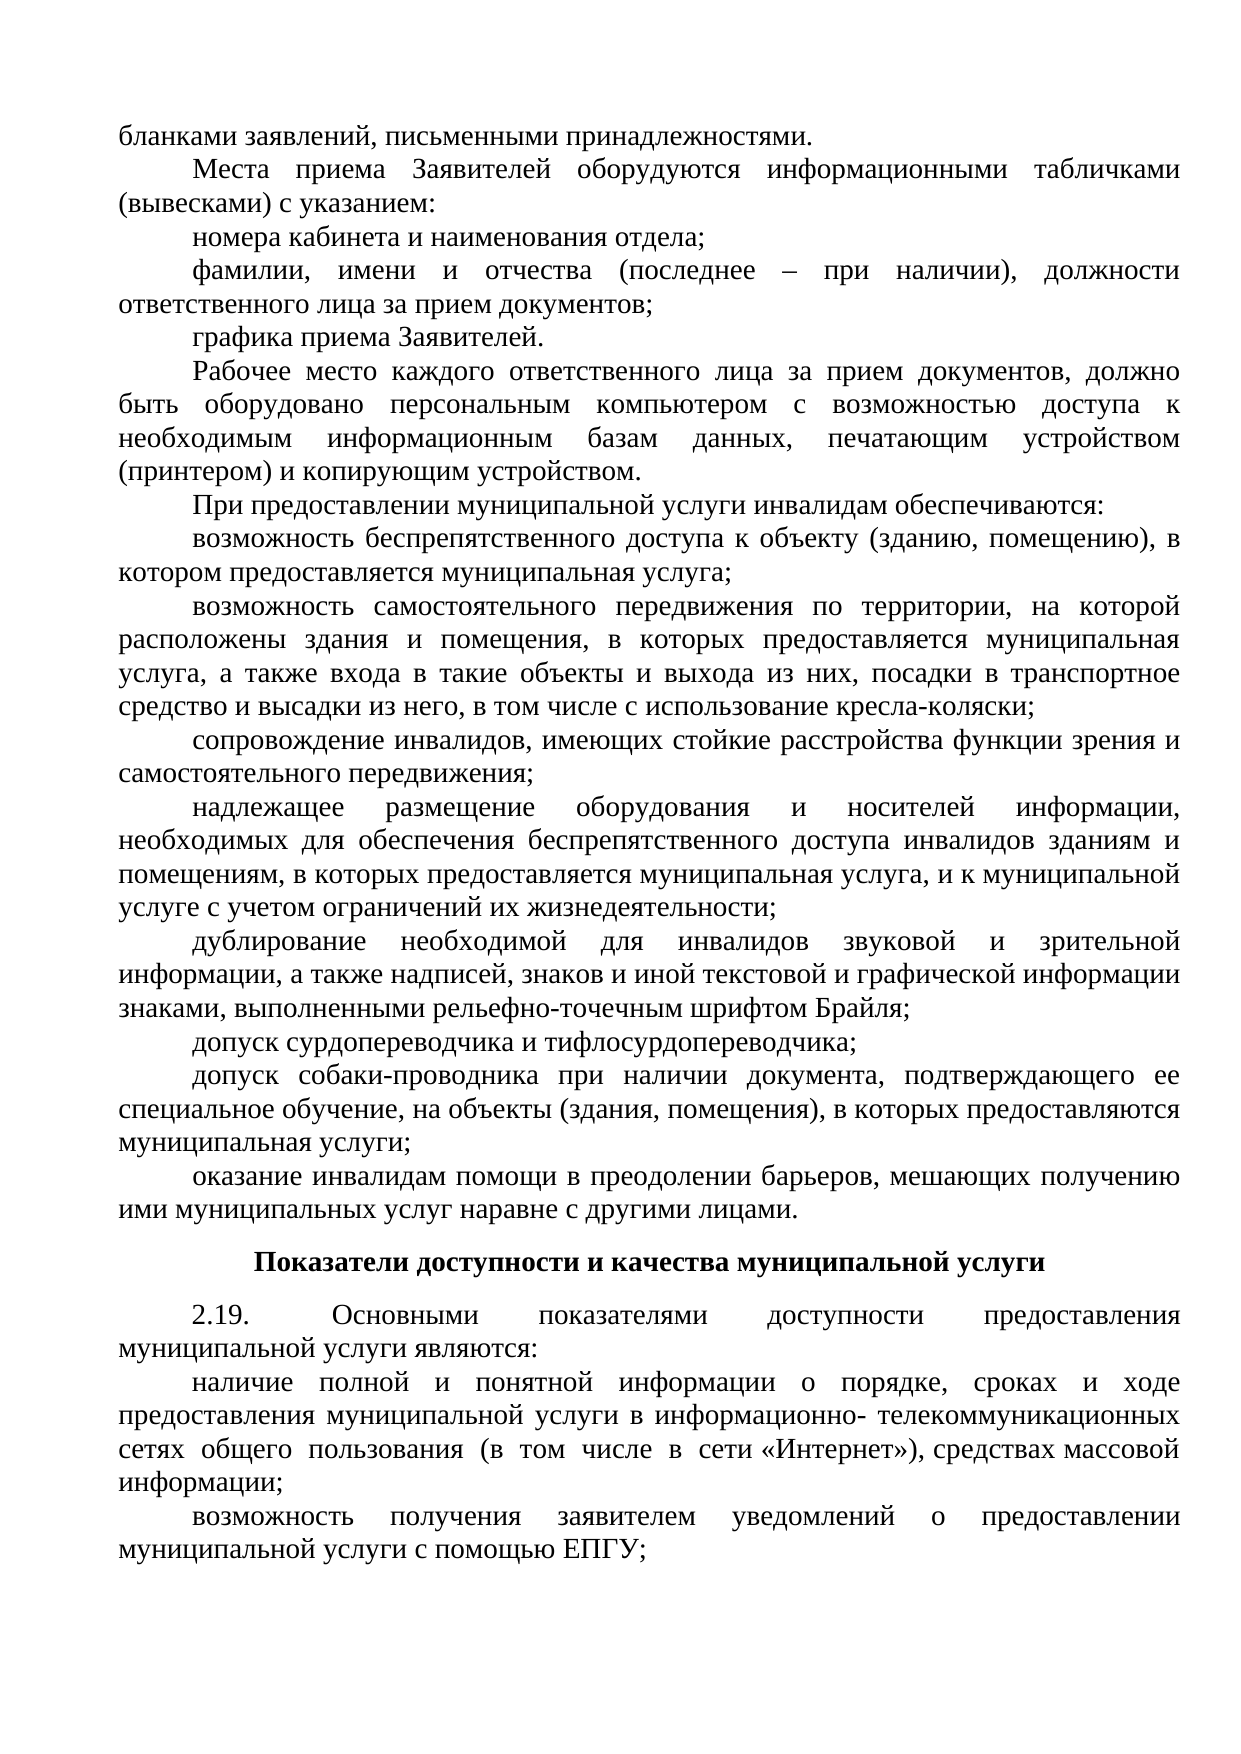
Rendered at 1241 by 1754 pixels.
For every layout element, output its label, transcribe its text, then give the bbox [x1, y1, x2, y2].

text допуск сурдопереводчика и тифлосурдопереводчика; [118, 1024, 1181, 1057]
text При предоставлении муниципальной услуги инвалидам обеспечиваются: [118, 487, 1181, 521]
text Показатели доступности и качества муниципальной услуги [118, 1244, 1181, 1278]
text графика приема Заявителей. [118, 319, 1181, 353]
text сопровождение инвалидов, имеющих стойкие расстройства функции зрения и самостоятельного передвижения; [118, 722, 1181, 789]
text номера кабинета и наименования отдела; [118, 219, 1181, 252]
text надлежащее размещение оборудования и носителей информации, необходимых для обеспечения беспрепятственного доступа инвалидов зданиям и помещениям, в которых предоставляется муниципальная услуга, и к муниципальной услуге с учетом ограничений их жизнедеятельности; [118, 789, 1181, 923]
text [118, 118, 1181, 152]
text дублирование необходимой для инвалидов звуковой и зрительной информации, а также надписей, знаков и иной текстовой и графической информации знаками, выполненными рельефно-точечным шрифтом Брайля; [118, 923, 1181, 1024]
text Места приема Заявителей оборудуются информационными табличками (вывесками) с указанием: [118, 152, 1181, 219]
text возможность получения заявителем уведомлений о предоставлении муниципальной услуги с помощью ЕПГУ; [118, 1498, 1181, 1565]
text Рабочее место каждого ответственного лица за прием документов, должно быть оборудовано персональным компьютером с возможностью доступа к необходимым информационным базам данных, печатающим устройством (принтером) и копирующим устройством. [118, 353, 1181, 487]
text возможность самостоятельного передвижения по территории, на которой расположены здания и помещения, в которых предоставляется муниципальная услуга, а также входа в такие объекты и выхода из них, посадки в транспортное средство и высадки из него, в том числе с использование кресла-коляски; [118, 588, 1181, 722]
list Основными показателями доступности предоставления муниципальной услуги являются: [118, 1297, 1181, 1364]
text допуск собаки-проводника при наличии документа, подтверждающего ее специальное обучение, на объекты (здания, помещения), в которых предоставляются муниципальная услуги; [118, 1057, 1181, 1158]
text возможность беспрепятственного доступа к объекту (зданию, помещению), в котором предоставляется муниципальная услуга; [118, 521, 1181, 588]
text фамилии, имени и отчества (последнее – при наличии), должности ответственного лица за прием документов; [118, 252, 1181, 319]
text наличие полной и понятной информации о порядке, сроках и ходе предоставления муниципальной услуги в информационно- телекоммуникационных сетях общего пользования (в том числе в сети «Интернет»), средствах массовой информации; [118, 1364, 1181, 1498]
text оказание инвалидам помощи в преодолении барьеров, мешающих получению ими муниципальных услуг наравне с другими лицами. [118, 1158, 1181, 1225]
